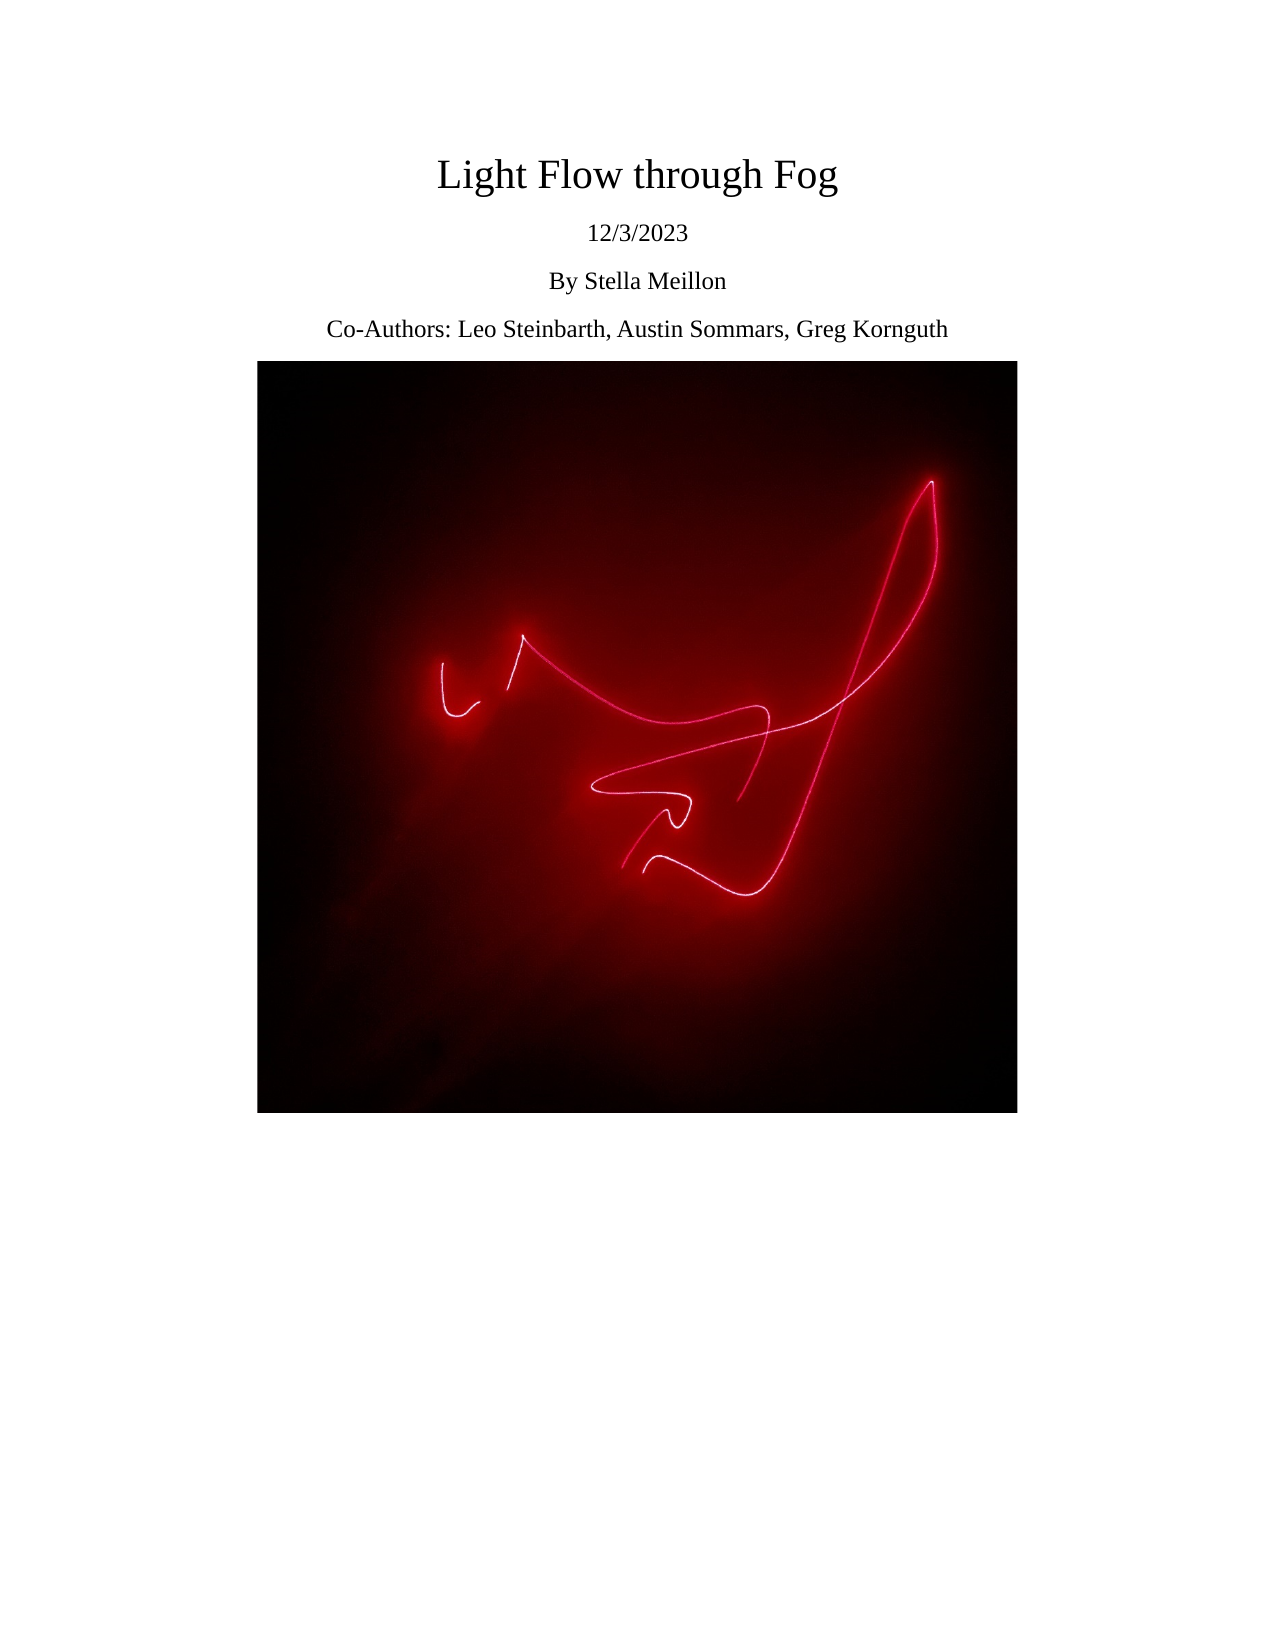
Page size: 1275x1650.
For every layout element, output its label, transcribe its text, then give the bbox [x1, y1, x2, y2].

picture [257, 361, 1018, 1113]
text Light Flow through Fog [150, 150, 1125, 198]
text By Stella Meillon [150, 266, 1125, 295]
text Co-Authors: Leo Steinbarth, Austin Sommars, Greg Kornguth [150, 314, 1125, 342]
text 12/3/2023 [150, 218, 1125, 247]
